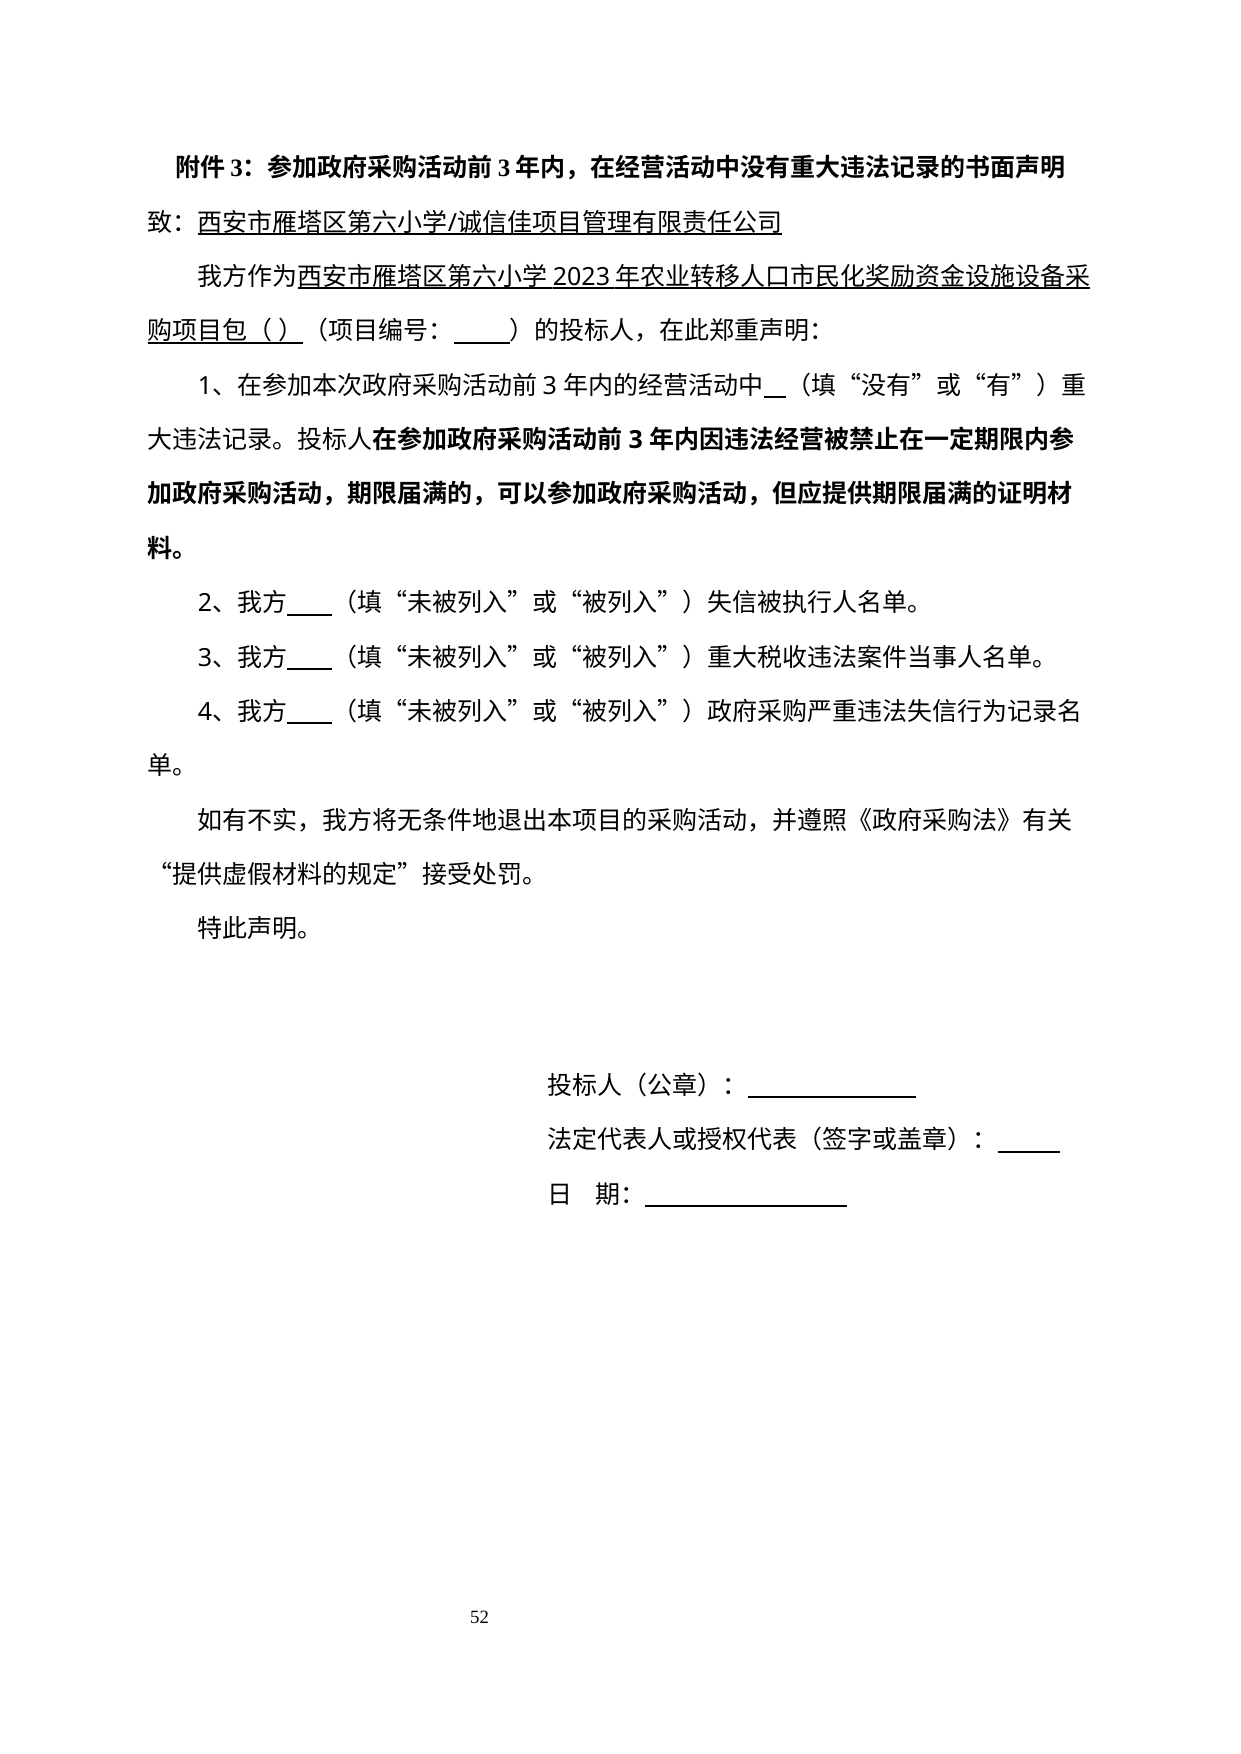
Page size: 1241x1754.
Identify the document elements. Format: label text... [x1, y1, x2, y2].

text 我方作为西安市雁塔区第六小学2023年农业转移人口市民化奖励资金设施设备采购项目包（ ）（项目编号： ）的投标人，在此郑重声明： [148, 256, 1093, 347]
text 特此声明。 [148, 909, 1093, 945]
text 日 期： [148, 1174, 1093, 1210]
subtitle 附件3：参加政府采购活动前3年内，在经营活动中没有重大违法记录的书面声明 [148, 148, 1093, 184]
text 法定代表人或授权代表（签字或盖章）： [148, 1120, 1093, 1156]
text 如有不实，我方将无条件地退出本项目的采购活动，并遵照《政府采购法》有关“提供虚假材料的规定”接受处罚。 [148, 800, 1093, 891]
text 2、我方 （填“未被列入”或“被列入”）失信被执行人名单。 [148, 583, 1093, 619]
text 致：西安市雁塔区第六小学/诚信佳项目管理有限责任公司 [148, 202, 1093, 238]
text 投标人（公章）： [148, 1065, 1093, 1102]
text 4、我方 （填“未被列入”或“被列入”）政府采购严重违法失信行为记录名单。 [148, 691, 1093, 782]
text 3、我方 （填“未被列入”或“被列入”）重大税收违法案件当事人名单。 [148, 637, 1093, 673]
text 1、在参加本次政府采购活动前 3 年内的经营活动中 （填“没有”或“有”）重大违法记录。投标人在参加政府采购活动前 3 年内因违法经营被禁止在一定期限内参加政府采购活动，期限届满的，可以参加政府采购活动，但应提供期限届满的证明材料。 [148, 365, 1093, 564]
